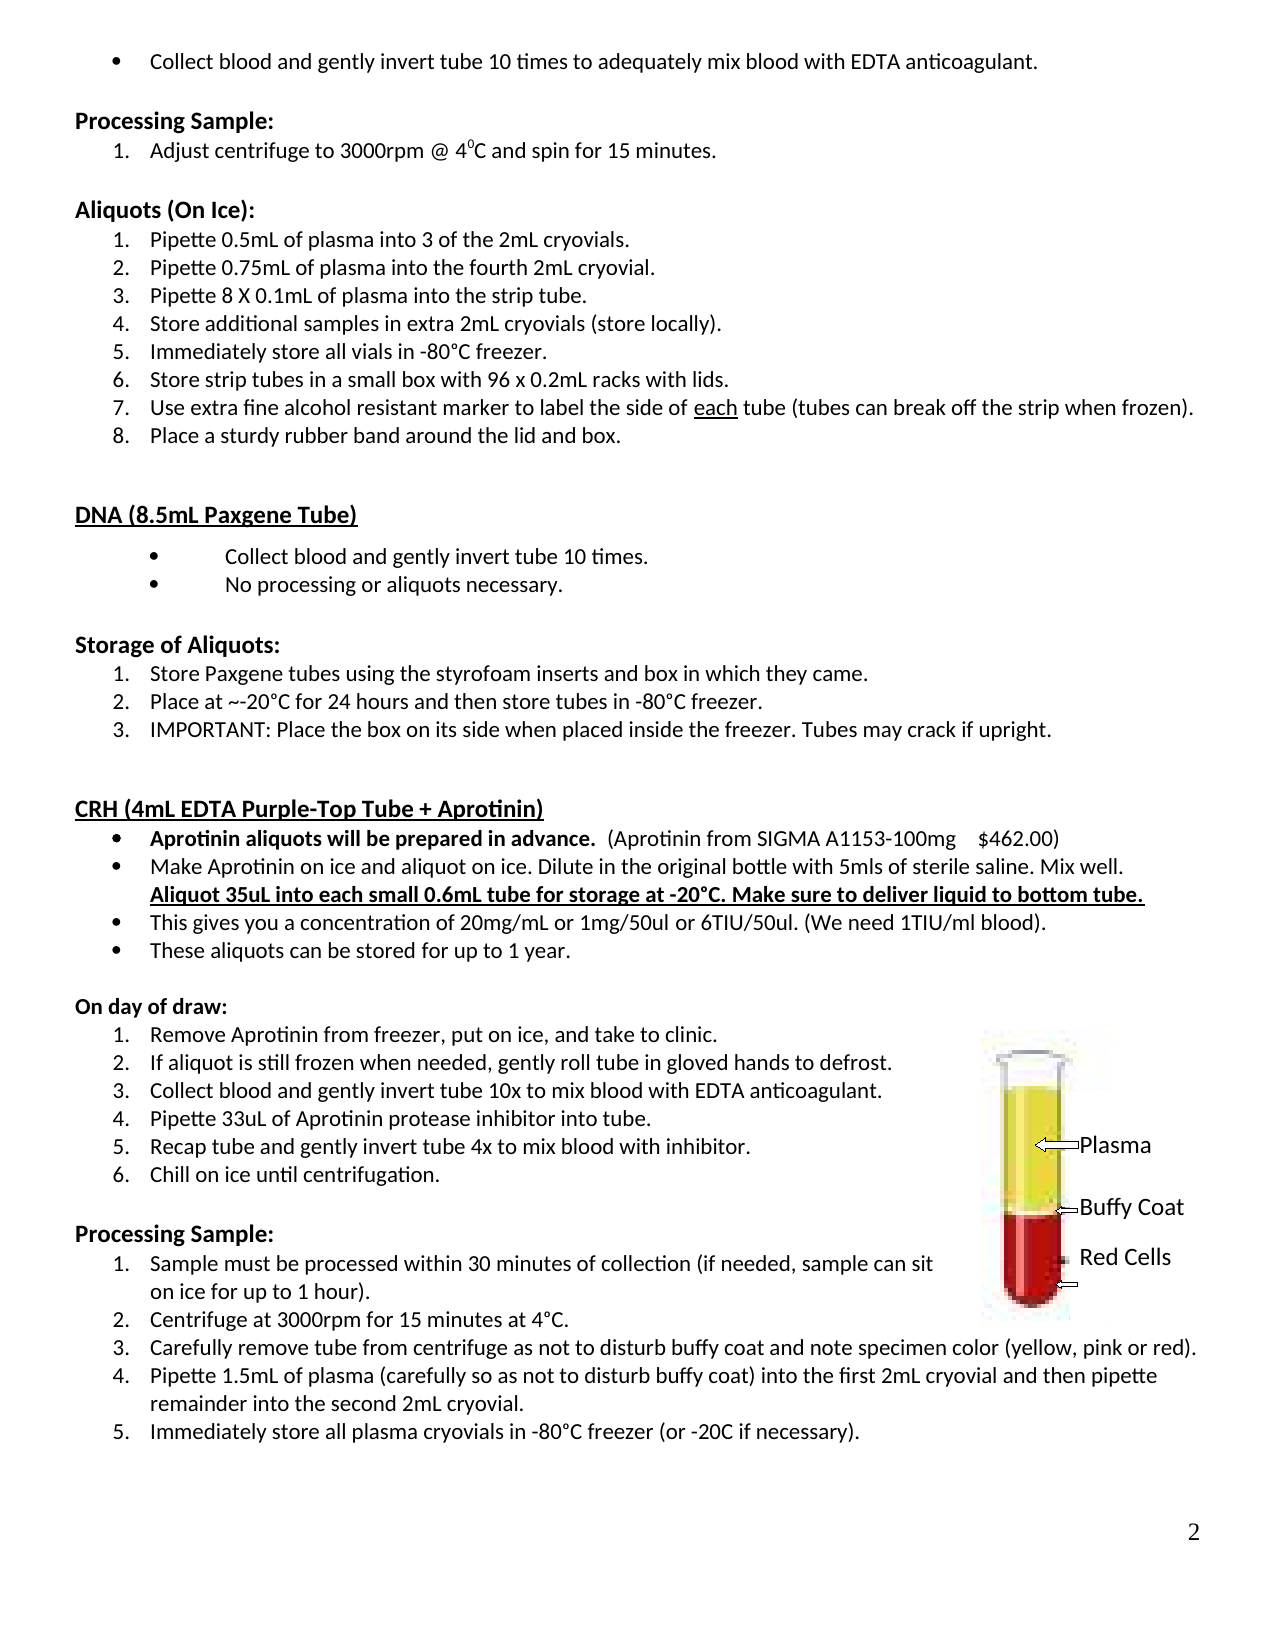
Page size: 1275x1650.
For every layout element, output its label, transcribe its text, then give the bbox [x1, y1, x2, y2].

list Adjust centrifuge to 3000rpm @ 40C and spin for 15 minutes. [112, 136, 1200, 164]
list Chill on ice until centrifugation. [112, 1160, 981, 1188]
list Pipette 8 X 0.1mL of plasma into the strip tube. [112, 281, 1200, 309]
list This gives you a concentration of 20mg/mL or 1mg/50ul or 6TIU/50ul. (We need 1TIU/ml blood). [112, 908, 1200, 936]
list Use extra fine alcohol resistant marker to label the side of each tube (tubes can break off the strip when frozen). [112, 393, 1200, 421]
list Recap tube and gently invert tube 4x to mix blood with inhibitor. [112, 1132, 981, 1160]
list Aliquots (On Ice): [75, 194, 1200, 225]
list Storage of Aliquots: [75, 629, 1200, 659]
list Immediately store all vials in -80ᵒC freezer. [112, 337, 1200, 365]
list No processing or aliquots necessary. [150, 570, 1200, 598]
list Place at ~-20ᵒC for 24 hours and then store tubes in -80ᵒC freezer. [112, 687, 1200, 715]
list Pipette 1.5mL of plasma (carefully so as not to disturb buffy coat) into the first 2mL cryovial and then pipette remainder into the second 2mL cryovial. [112, 1361, 1200, 1417]
list Remove Aprotinin from freezer, put on ice, and take to clinic. [112, 1020, 1200, 1048]
list Place a sturdy rubber band around the lid and box. [112, 421, 1200, 449]
list Processing Sample: [75, 105, 1200, 136]
text On day of draw: [75, 992, 1200, 1020]
list Centrifuge at 3000rpm for 15 minutes at 4ᵒC. [112, 1305, 1200, 1333]
list Aprotinin aliquots will be prepared in advance. (Aprotinin from SIGMA A1153-100mg $462.00) [112, 824, 1200, 852]
list Pipette 0.75mL of plasma into the fourth 2mL cryovial. [112, 253, 1200, 281]
list Make Aprotinin on ice and aliquot on ice. Dilute in the original bottle with 5mls of sterile saline. Mix well. Aliquot 35uL into each small 0.6mL tube for storage at -20ᵒC. Make sure to deliver liquid to bottom tube. [112, 852, 1200, 908]
list Sample must be processed within 30 minutes of collection (if needed, sample can sit on ice for up to 1 hour). [112, 1249, 981, 1305]
list Pipette 0.5mL of plasma into 3 of the 2mL cryovials. [112, 225, 1200, 253]
picture [981, 1030, 1204, 1325]
list IMPORTANT: Place the box on its side when placed inside the freezer. Tubes may crack if upright. [112, 715, 1200, 743]
list Collect blood and gently invert tube 10x to mix blood with EDTA anticoagulant. [112, 1076, 981, 1104]
subtitle DNA (8.5mL Paxgene Tube) [75, 499, 1200, 530]
list Carefully remove tube from centrifuge as not to disturb buffy coat and note specimen color (yellow, pink or red). [112, 1333, 1200, 1361]
list If aliquot is still frozen when needed, gently roll tube in gloved hands to defrost. [112, 1048, 981, 1076]
list These aliquots can be stored for up to 1 year. [112, 936, 1200, 964]
list Collect blood and gently invert tube 10 times. [150, 542, 1200, 570]
list Processing Sample: [75, 1219, 981, 1249]
list Collect blood and gently invert tube 10 times to adequately mix blood with EDTA anticoagulant. [112, 47, 1200, 75]
subtitle CRH (4mL EDTA Purple-Top Tube + Aprotinin) [75, 793, 1200, 824]
list Store strip tubes in a small box with 96 x 0.2mL racks with lids. [112, 365, 1200, 393]
list Store additional samples in extra 2mL cryovials (store locally). [112, 309, 1200, 337]
list Pipette 33uL of Aprotinin protease inhibitor into tube. [112, 1104, 981, 1132]
list Immediately store all plasma cryovials in -80ᵒC freezer (or -20C if necessary). [112, 1417, 1200, 1445]
list Store Paxgene tubes using the styrofoam inserts and box in which they came. [112, 659, 1200, 687]
